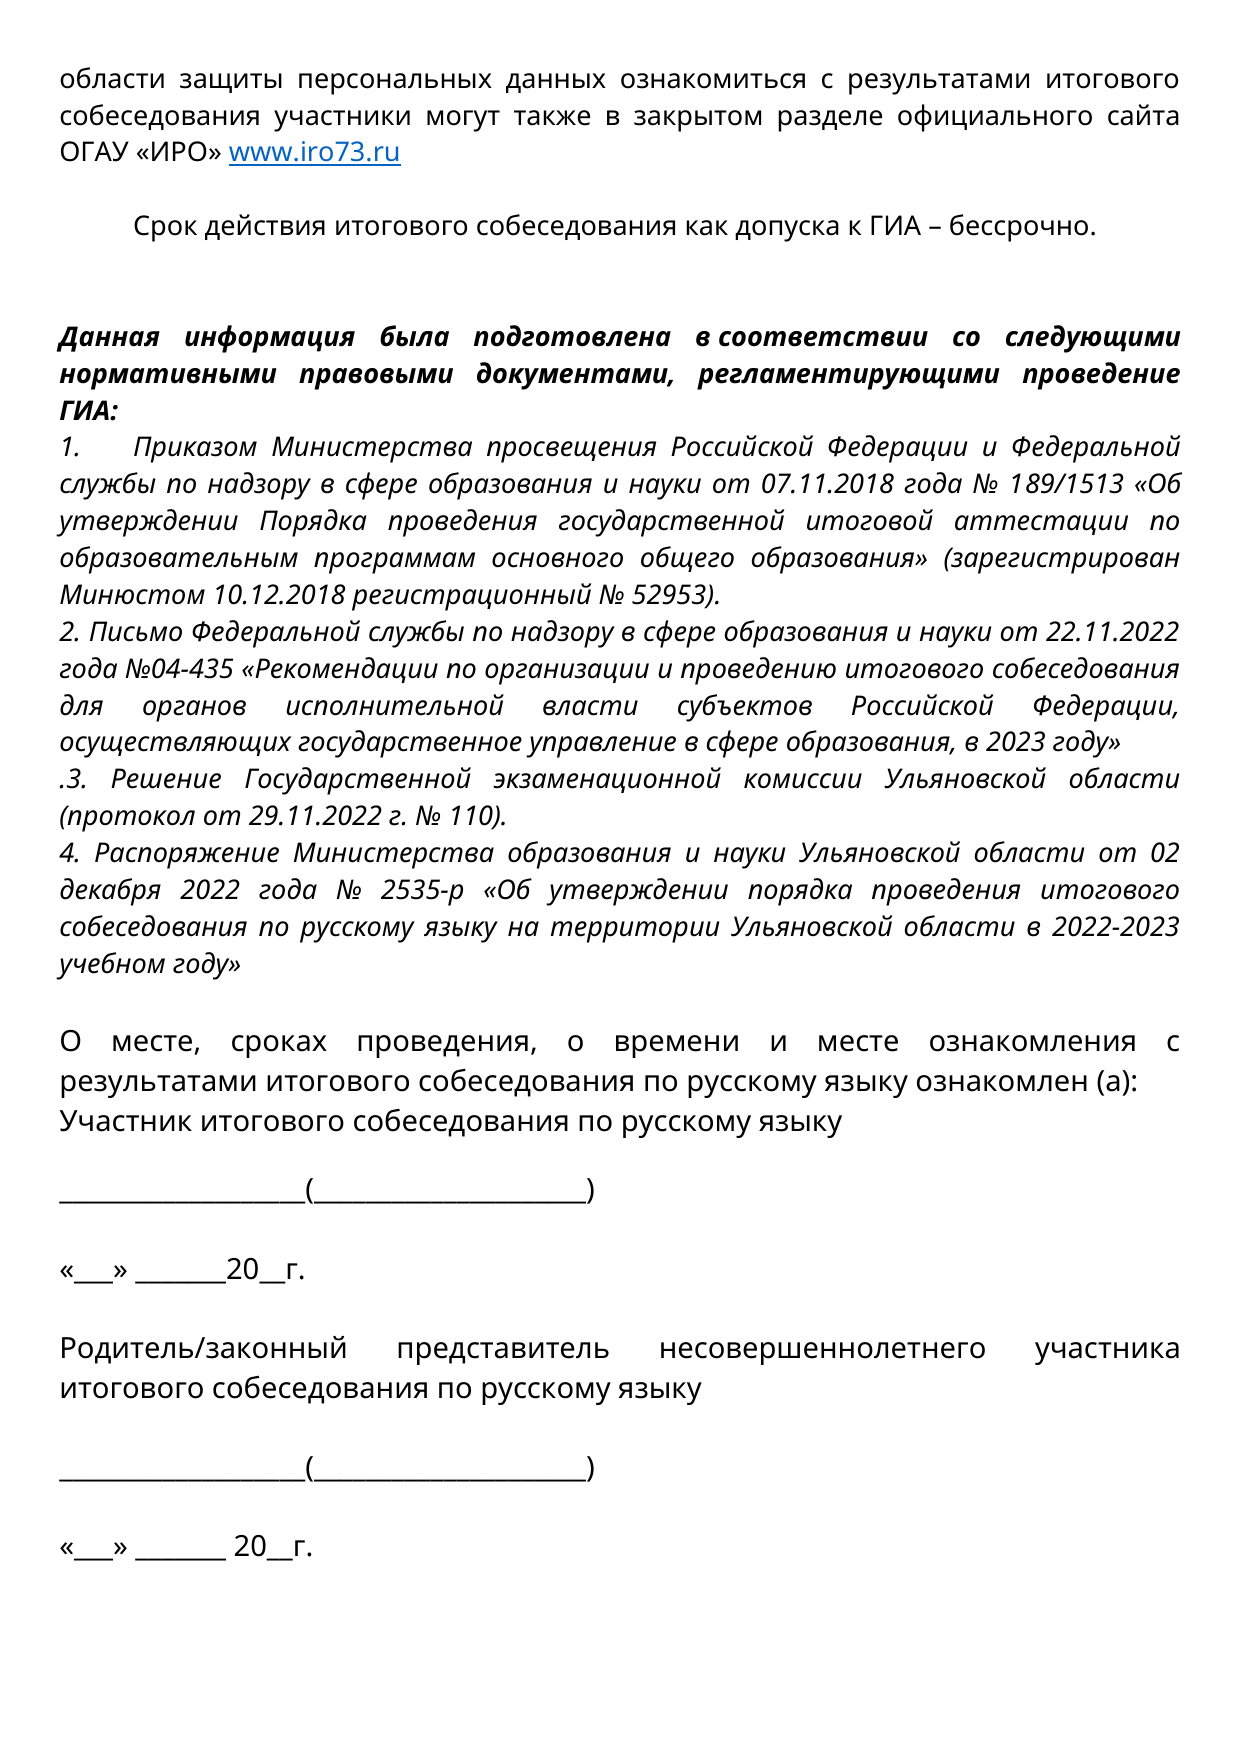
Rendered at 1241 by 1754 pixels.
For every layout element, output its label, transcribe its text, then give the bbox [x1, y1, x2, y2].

text «___» _______ 20__г. [59, 1526, 1181, 1565]
text ___________________(_____________________) [59, 1446, 1181, 1486]
text 2. Письмо Федеральной службы по надзору в сфере образования и науки от 22.11.2022 года №04-435 «Рекомендации по организации и проведению итогового собеседования для органов исполнительной власти субъектов Российской Федерации, осуществляющих государственное управление в сфере образования, в 2023 году» [59, 612, 1181, 760]
text 4. Распоряжение Министерства образования и науки Ульяновской области от 02 декабря 2022 года № 2535-р «Об утверждении порядка проведения итогового собеседования по русскому языку на территории Ульяновской области в 2022-2023 учебном году» [59, 833, 1181, 981]
text Данная информация была подготовлена в соответствии со следующими нормативными правовыми документами, регламентирующими проведение ГИА: [59, 317, 1181, 428]
text .3. Решение Государственной экзаменационной комиссии Ульяновской области (протокол от 29.11.2022 г. № 110). [59, 760, 1181, 833]
text Участник итогового собеседования по русскому языку [59, 1100, 1181, 1140]
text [59, 59, 1181, 170]
text «___» _______20__г. [59, 1248, 1181, 1288]
text Срок действия итогового собеседования как допуска к ГИА – бессрочно. [59, 207, 1181, 243]
text О месте, сроках проведения, о времени и месте ознакомления с результатами итогового собеседования по русскому языку ознакомлен (а): [59, 1021, 1181, 1100]
text 1. Приказом Министерства просвещения Российской Федерации и Федеральной службы по надзору в сфере образования и науки от 07.11.2018 года № 189/1513 «Об утверждении Порядка проведения государственной итоговой аттестации по образовательным программам основного общего образования» (зарегистрирован Минюстом 10.12.2018 регистрационный № 52953). [59, 428, 1181, 612]
text Родитель/законный представитель несовершеннолетнего участника итогового собеседования по русскому языку [59, 1327, 1181, 1407]
text ___________________(_____________________) [59, 1168, 1181, 1208]
